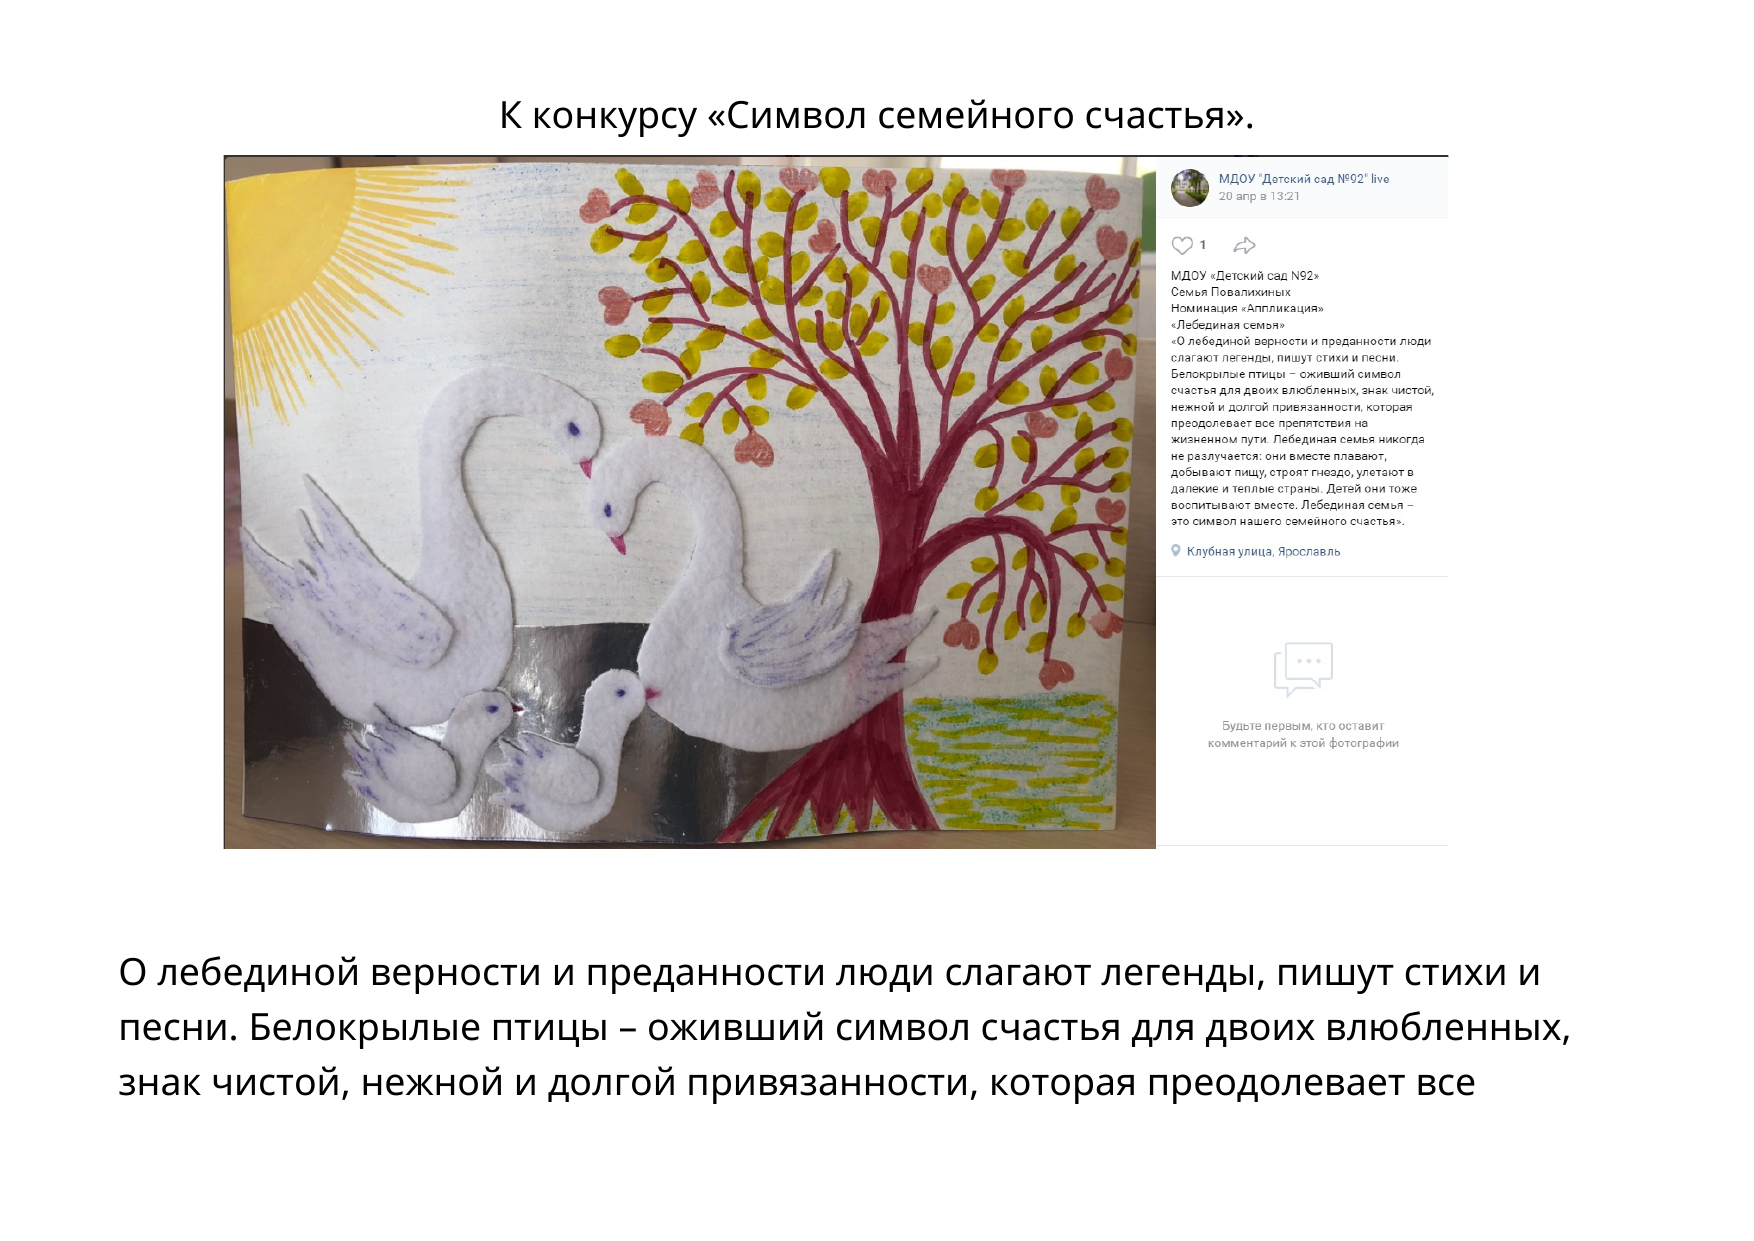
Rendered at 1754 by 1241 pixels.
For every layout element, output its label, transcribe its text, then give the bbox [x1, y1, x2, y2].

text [118, 945, 1636, 1106]
text К конкурсу «Символ семейного счастья». [118, 89, 1636, 140]
picture [223, 155, 1449, 849]
